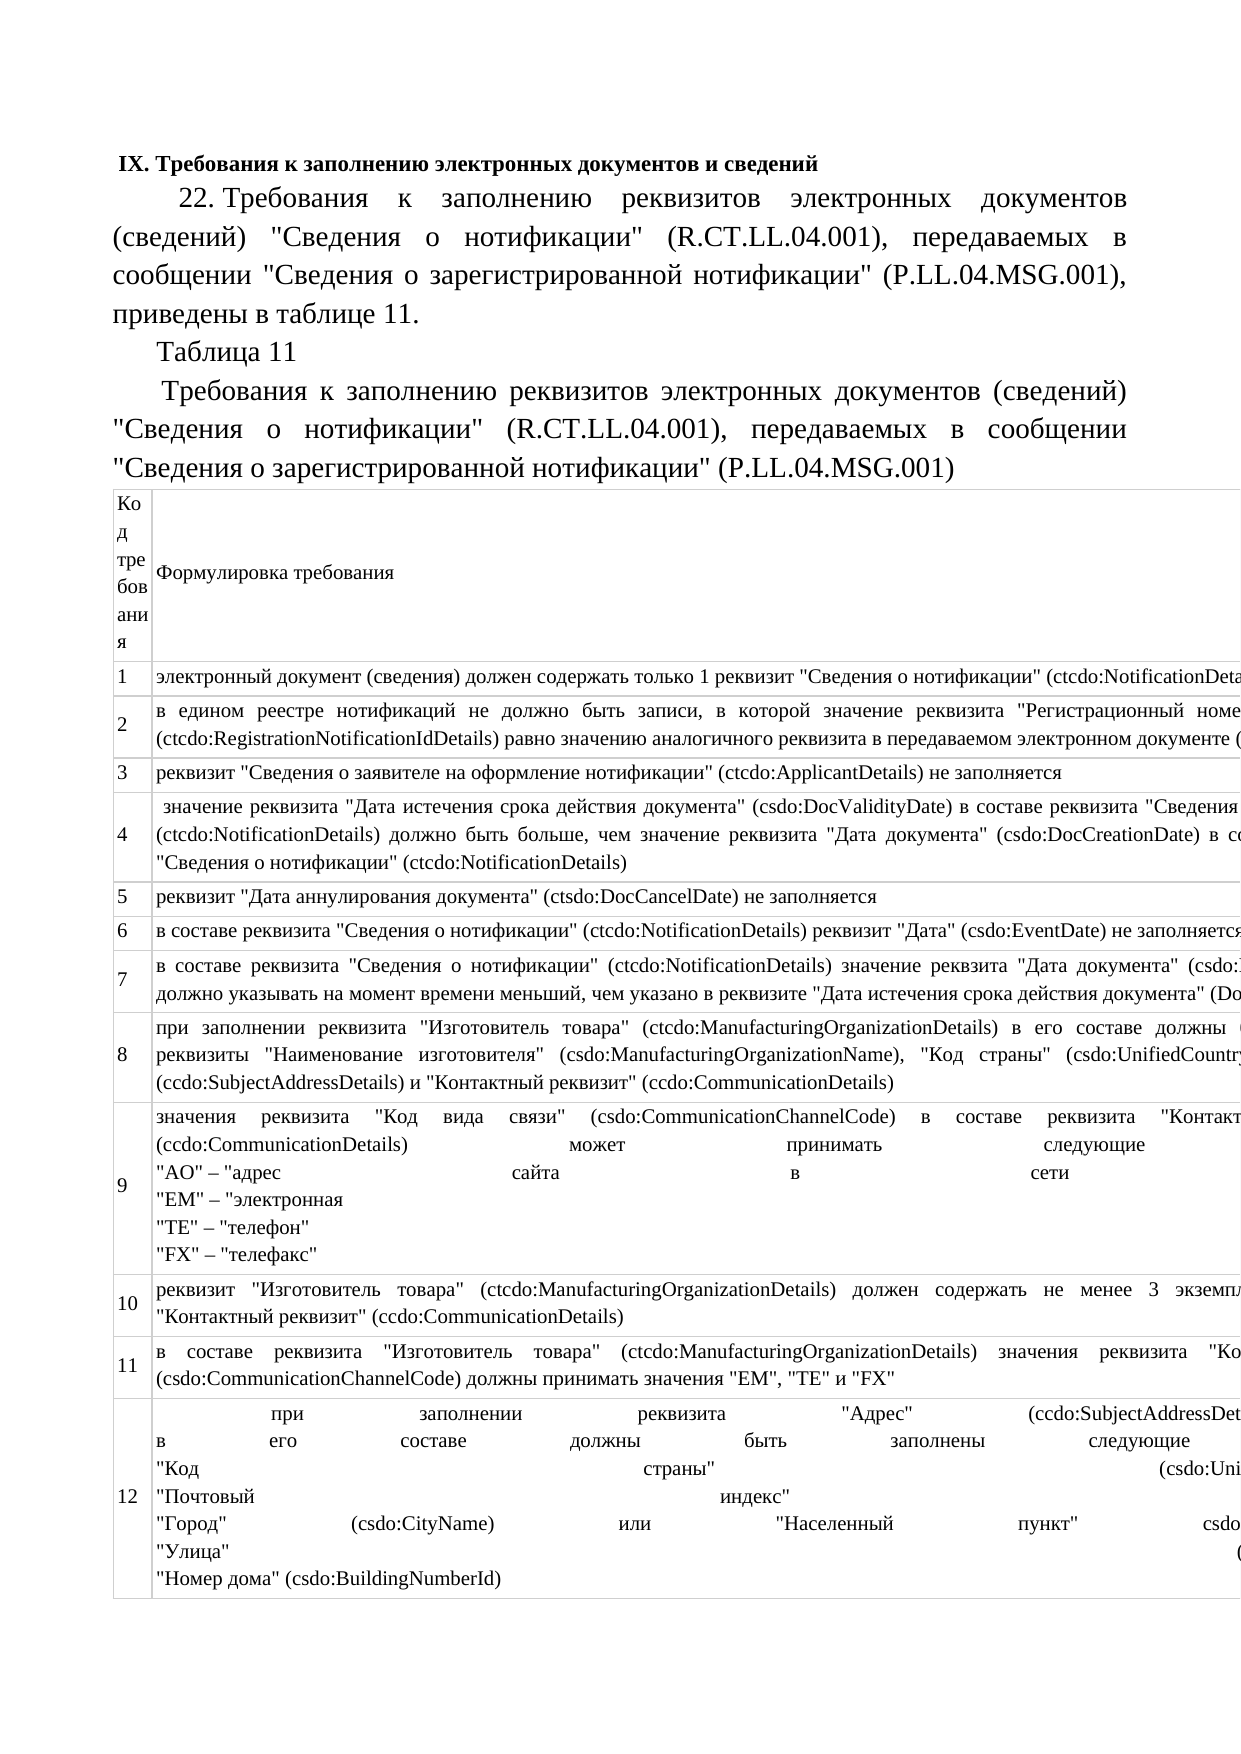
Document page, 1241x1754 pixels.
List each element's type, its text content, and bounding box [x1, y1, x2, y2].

table_cell при заполнении реквизита "Адрес" (ccdo:SubjectAddressDetails) в его составе должны быть заполнены следующие реквизиты: "Код страны" (csdo:UnifiedCountryCode) "Почтовый индекс" (csdo:PostCode) "Город" (csdo:CityName) или "Населенный пункт" csdo:SettlementName) "Улица" (csdo:StreetName) "Номер дома" (csdo:BuildingNumberId) [153, 1399, 1240, 1598]
text IX. Требования к заполнению электронных документов и сведений [112, 150, 1128, 176]
table_cell 2 [114, 697, 151, 757]
table_cell в составе реквизита "Изготовитель товара" (ctcdo:ManufacturingOrganizationDetails) значения реквизита "Код вида связи" (csdo:CommunicationChannelCode) должны принимать значения "EM", "TE" и "FX" [153, 1337, 1240, 1398]
table_cell в составе реквизита "Сведения о нотификации" (ctcdo:NotificationDetails) значение реквзита "Дата документа" (csdo:DocCreationDate) должно указывать на момент времени меньший, чем указано в реквизите "Дата истечения срока действия документа" (DocValidityDate) [153, 951, 1240, 1012]
table_cell 4 [114, 793, 151, 881]
table_cell значения реквизита "Код вида связи" (csdo:CommunicationChannelCode) в составе реквизита "Контактный реквизит" (ccdo:CommunicationDetails) может принимать следующие значения: "AO" – "адрес сайта в сети Интернет" "EM" – "электронная почта" "TE" – "телефон" "FX" – "телефакс" [153, 1103, 1240, 1274]
table_cell 7 [114, 951, 151, 1012]
table_header Код требования [114, 490, 151, 661]
table_cell 12 [114, 1399, 151, 1598]
table_cell в составе реквизита "Сведения о нотификации" (ctcdo:NotificationDetails) реквизит "Дата" (csdo:EventDate) не заполняется [153, 917, 1240, 950]
table_cell в едином реестре нотификаций не должно быть записи, в которой значение реквизита "Регистрационный номер нотификации" (ctcdo:RegistrationNotificationIdDetails) равно значению аналогичного реквизита в передаваемом электронном документе (сведениях) [153, 697, 1240, 757]
table_cell реквизит "Дата аннулирования документа" (ctsdo:DocCancelDate) не заполняется [153, 883, 1240, 916]
table_cell 10 [114, 1275, 151, 1336]
table_cell электронный документ (сведения) должен содержать только 1 реквизит "Сведения о нотификации" (ctcdo:NotificationDetails) [153, 662, 1240, 695]
table_cell реквизит "Изготовитель товара" (ctcdo:ManufacturingOrganizationDetails) должен содержать не менее 3 экземпляров реквизита "Контактный реквизит" (ccdo:CommunicationDetails) [153, 1275, 1240, 1336]
table_cell 9 [114, 1103, 151, 1274]
text 22. Требования к заполнению реквизитов электронных документов (сведений) "Сведения о нотификации" (R.CT.LL.04.001), передаваемых в сообщении "Сведения о зарегистрированной нотификации" (P.LL.04.MSG.001), приведены в таблице 11. [112, 180, 1128, 329]
table_cell 1 [114, 662, 151, 695]
table_header Формулировка требования [153, 490, 1240, 661]
table_cell реквизит "Сведения о заявителе на оформление нотификации" (ctcdo:ApplicantDetails) не заполняется [153, 759, 1240, 792]
table_cell 6 [114, 917, 151, 950]
text Таблица 11 [112, 334, 1128, 368]
table_cell значение реквизита "Дата истечения срока действия документа" (csdo:DocValidityDate) в составе реквизита "Сведения о нотификации" (ctcdo:NotificationDetails) должно быть больше, чем значение реквизита "Дата документа" (csdo:DocCreationDate) в составе реквизита "Сведения о нотификации" (ctcdo:NotificationDetails) [153, 793, 1240, 881]
table_cell 8 [114, 1013, 151, 1102]
text Требования к заполнению реквизитов электронных документов (сведений) "Сведения о нотификации" (R.CT.LL.04.001), передаваемых в сообщении "Сведения о зарегистрированной нотификации" (P.LL.04.MSG.001) [112, 373, 1128, 483]
table_cell 3 [114, 759, 151, 792]
table_cell 5 [114, 883, 151, 916]
table_cell при заполнении реквизита "Изготовитель товара" (ctcdo:ManufacturingOrganizationDetails) в его составе должны быть заполнены реквизиты "Наименование изготовителя" (csdo:ManufacturingOrganizationName), "Код страны" (csdo:UnifiedCountryCode), "Адрес" (ccdo:SubjectAddressDetails) и "Контактный реквизит" (ccdo:CommunicationDetails) [153, 1013, 1240, 1102]
table_cell 11 [114, 1337, 151, 1398]
